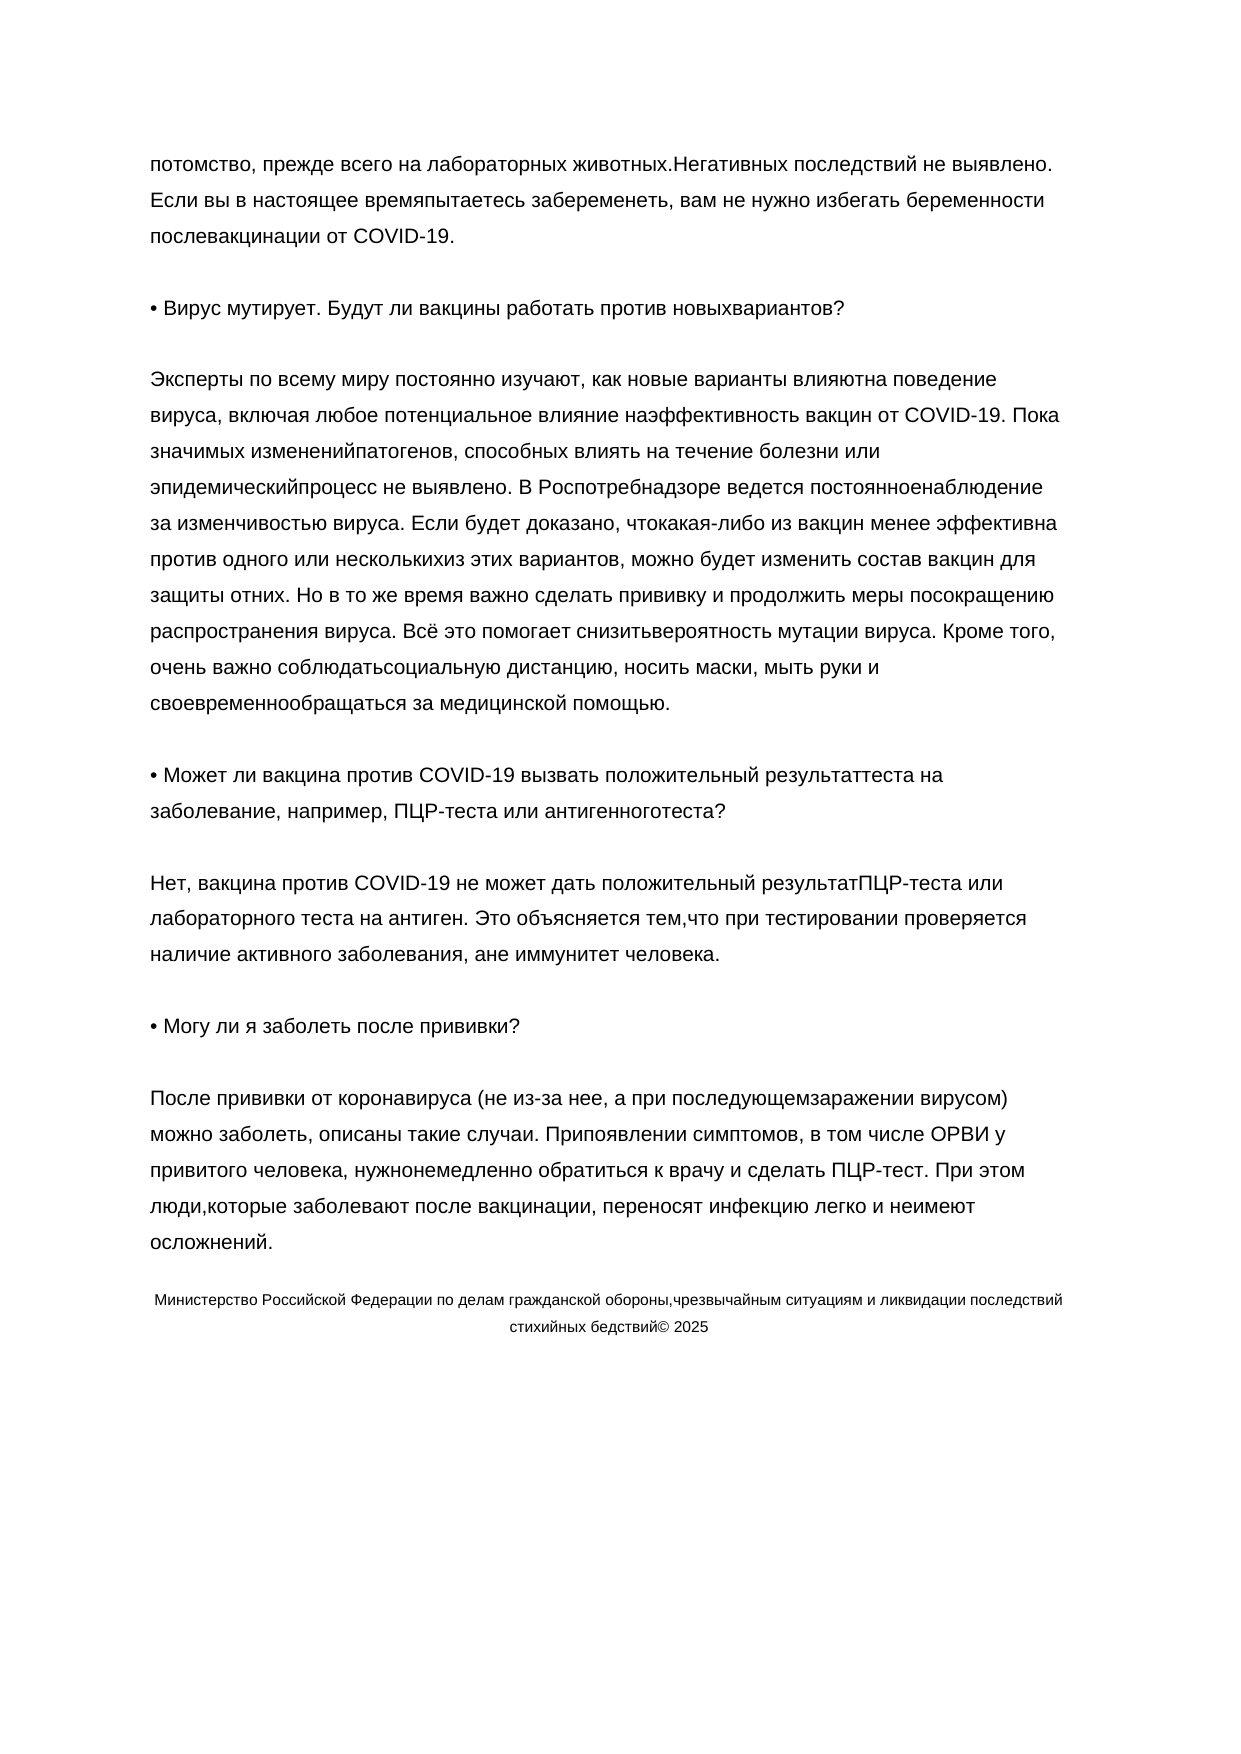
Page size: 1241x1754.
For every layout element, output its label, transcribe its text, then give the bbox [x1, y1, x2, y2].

table_cell Министерство Российской Федерации по делам гражданской обороны,чрезвычайным ситуациям и ликвидации последствий стихийных бедствий© 2025 [140, 1291, 1078, 1373]
